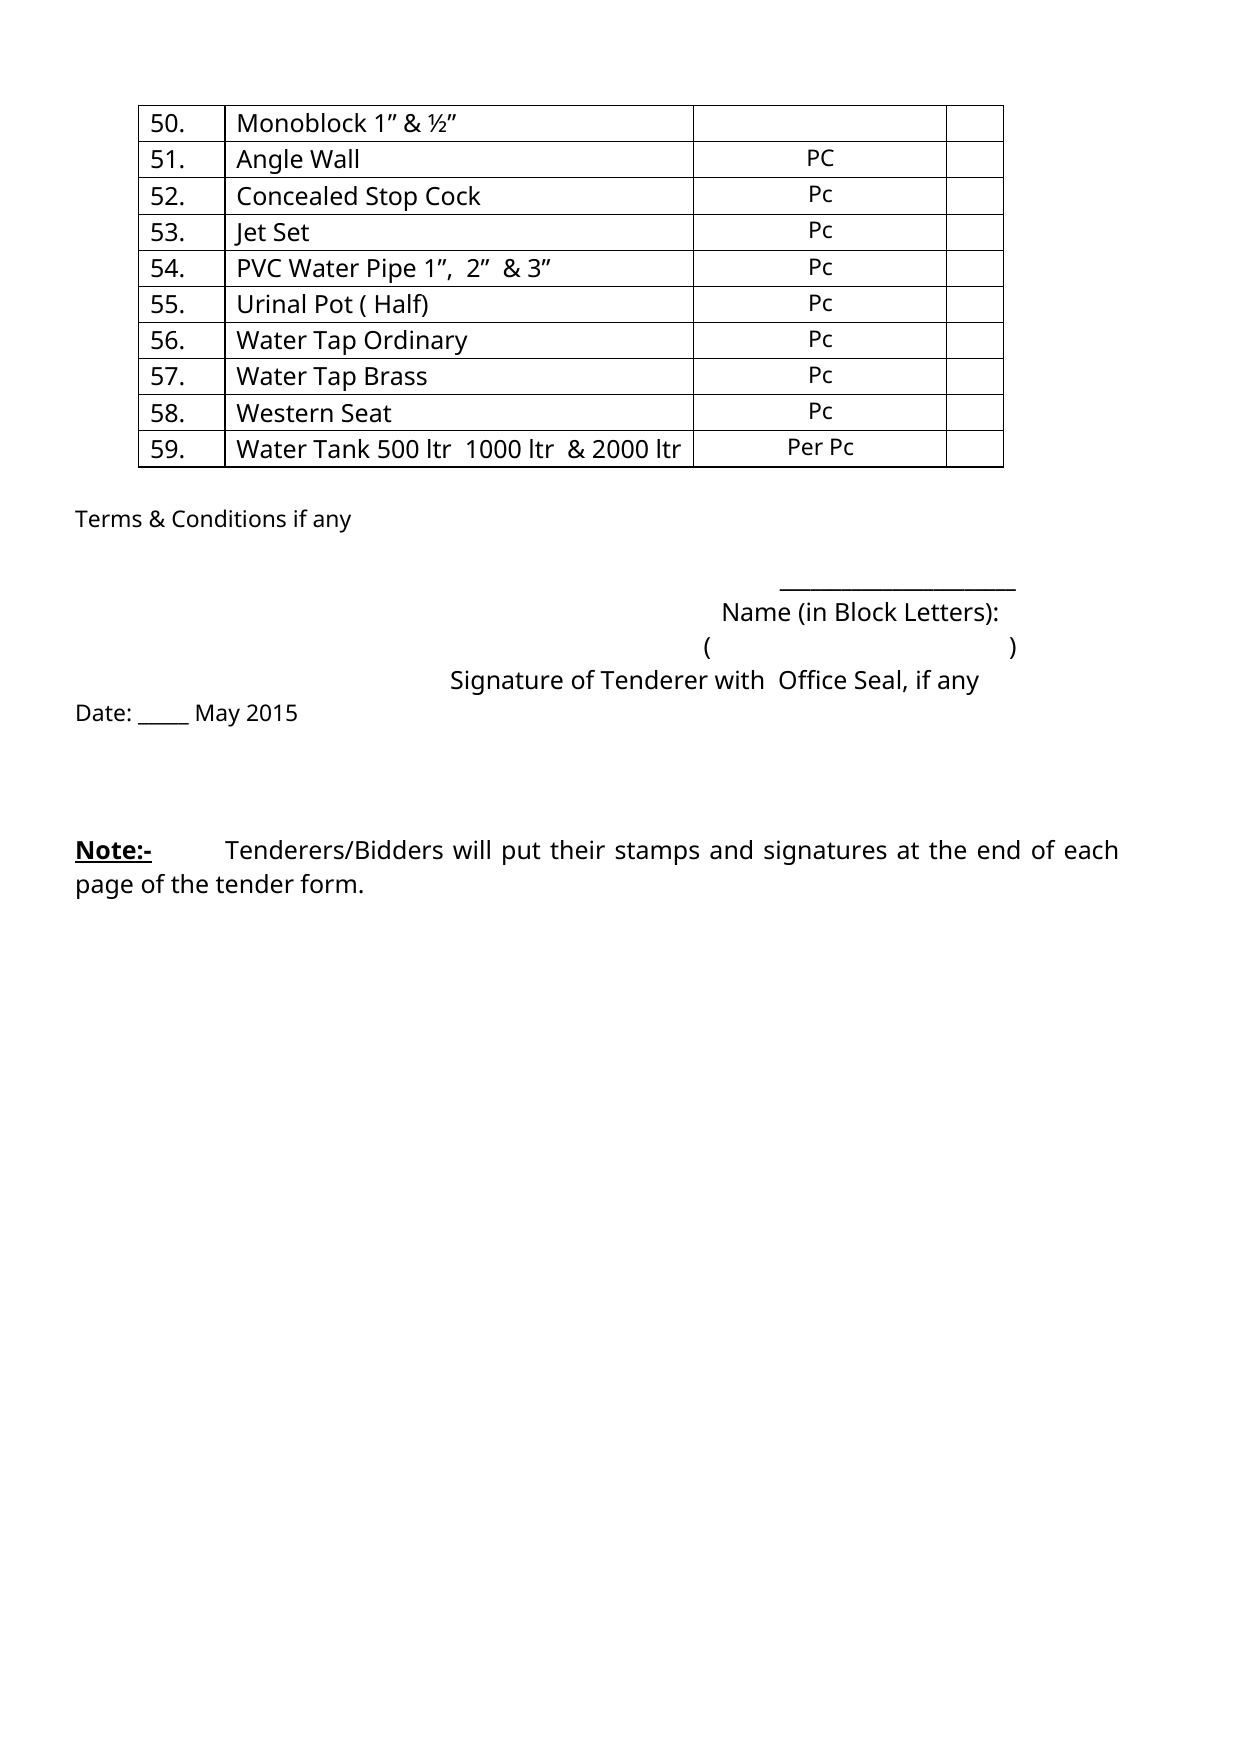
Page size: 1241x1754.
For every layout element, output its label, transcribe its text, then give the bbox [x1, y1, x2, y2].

table_cell 56. [139, 323, 224, 358]
table_cell Water Tap Ordinary [226, 323, 693, 358]
table_cell [947, 142, 1003, 177]
table_cell 54. [139, 251, 224, 286]
table_cell [947, 395, 1003, 430]
table_cell Pc [694, 359, 946, 394]
table_cell 58. [139, 395, 224, 430]
table_cell 50. [139, 106, 224, 141]
table_cell Angle Wall [226, 142, 693, 177]
table_cell Pc [694, 395, 946, 430]
table_cell PC [694, 142, 946, 177]
table_cell 53. [139, 215, 224, 249]
table_cell [947, 178, 1003, 213]
text Note:- Tenderers/Bidders will put their stamps and signatures at the end of each page of the tender form. [75, 833, 1120, 901]
table_cell Pc [694, 287, 946, 322]
table_cell Pc [694, 251, 946, 286]
table_cell [947, 359, 1003, 394]
table_cell [947, 251, 1003, 286]
text Date: _____ May 2015 [75, 696, 1120, 728]
table_cell Pc [694, 215, 946, 249]
table_cell 51. [139, 142, 224, 177]
table_cell 59. [139, 431, 224, 466]
table_cell Water Tap Brass [226, 359, 693, 394]
table_cell Pc [694, 323, 946, 358]
table_cell Jet Set [226, 215, 693, 249]
table_cell [947, 215, 1003, 249]
table_cell [947, 106, 1003, 141]
table_cell Water Tank 500 ltr 1000 ltr & 2000 ltr [226, 431, 693, 466]
text Terms & Conditions if any [75, 503, 1120, 535]
table_cell 57. [139, 359, 224, 394]
table_cell Pc [694, 178, 946, 213]
text _______________________ [75, 560, 1120, 594]
text ( ) [75, 628, 1120, 662]
table_cell Per Pc [694, 431, 946, 466]
table_cell [694, 106, 946, 141]
table_cell 52. [139, 178, 224, 213]
table_cell [947, 287, 1003, 322]
table_cell PVC Water Pipe 1”, 2” & 3” [226, 251, 693, 286]
table_cell [947, 431, 1003, 466]
table_cell [947, 323, 1003, 358]
text Name (in Block Letters): [75, 594, 1120, 628]
table_cell 55. [139, 287, 224, 322]
text Signature of Tenderer with Office Seal, if any [75, 662, 1120, 696]
table_cell Urinal Pot ( Half) [226, 287, 693, 322]
table_cell Monoblock 1” & ½” [226, 106, 693, 141]
table_cell Western Seat [226, 395, 693, 430]
table_cell Concealed Stop Cock [226, 178, 693, 213]
